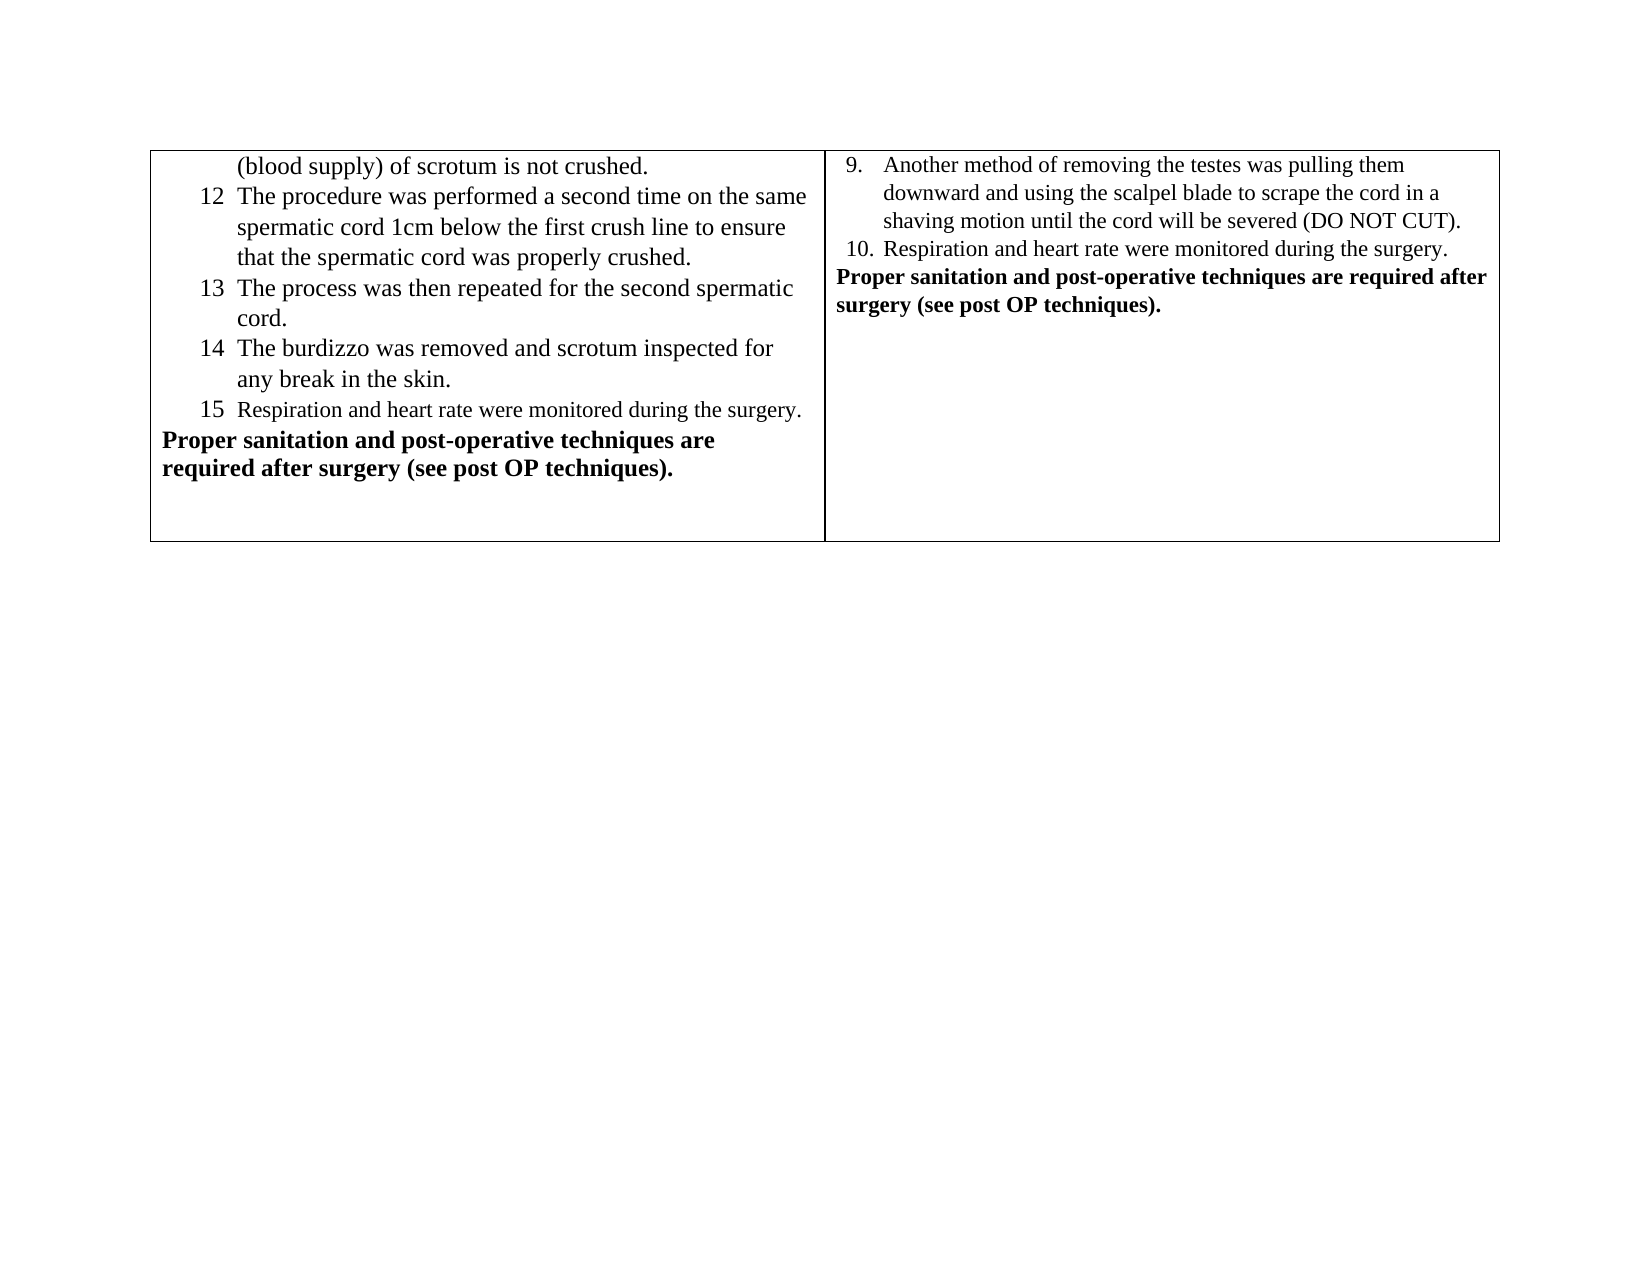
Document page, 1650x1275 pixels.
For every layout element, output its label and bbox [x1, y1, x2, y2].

table_cell [826, 151, 1499, 541]
table_cell [151, 151, 824, 541]
